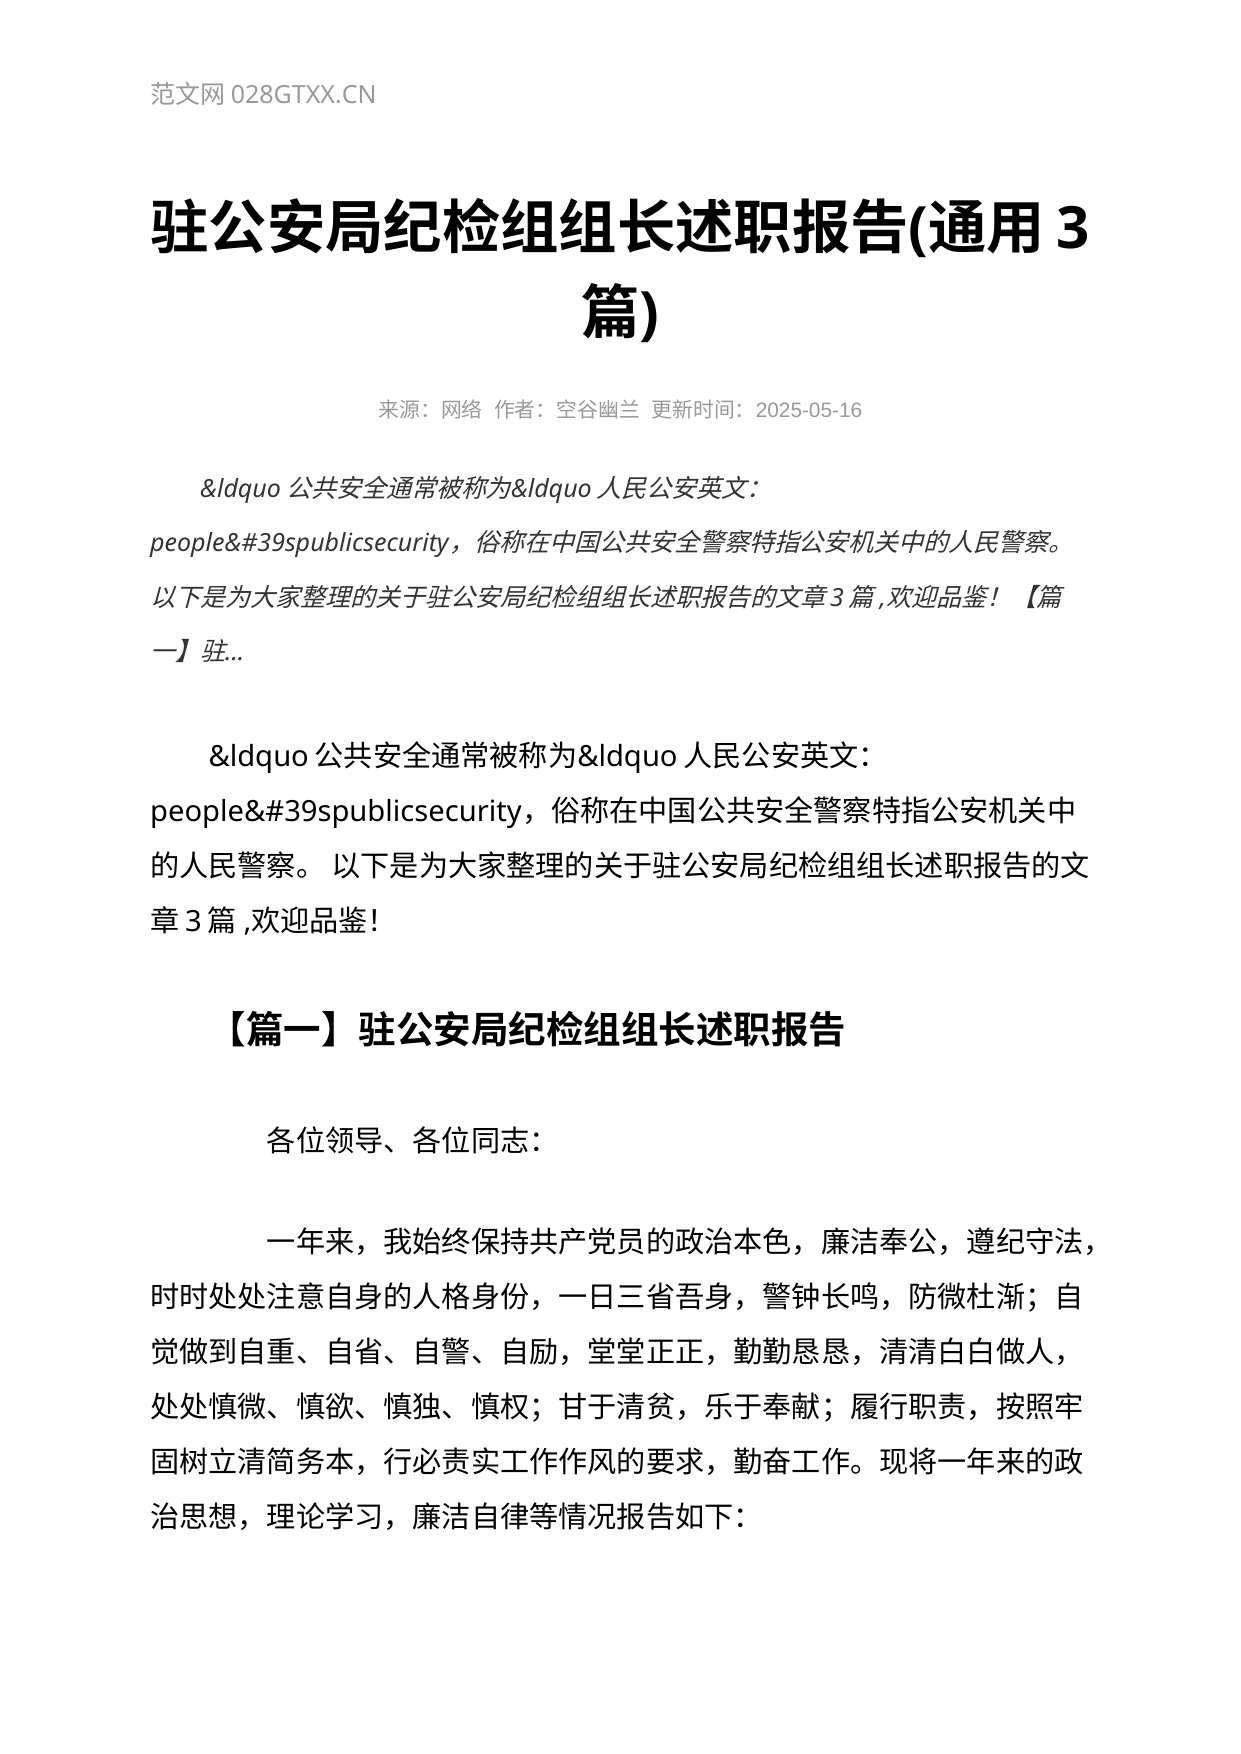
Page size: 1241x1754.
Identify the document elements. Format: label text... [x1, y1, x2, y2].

text 各位领导、各位同志： [150, 1117, 1090, 1159]
text 一年来，我始终保持共产党员的政治本色，廉洁奉公，遵纪守法，时时处处注意自身的人格身份，一日三省吾身，警钟长鸣，防微杜渐；自觉做到自重、自省、自警、自励，堂堂正正，勤勤恳恳，清清白白做人，处处慎微、慎欲、慎独、慎权；甘于清贫，乐于奉献；履行职责，按照牢固树立清简务本，行必责实工作作风的要求，勤奋工作。现将一年来的政治思想，理论学习，廉洁自律等情况报告如下： [150, 1219, 1090, 1536]
text &ldquo公共安全通常被称为&ldquo人民公安英文：people&#39spublicsecurity，俗称在中国公共安全警察特指公安机关中的人民警察。 以下是为大家整理的关于驻公安局纪检组组长述职报告的文章3篇 ,欢迎品鉴！【篇一】驻... [150, 468, 1090, 668]
subtitle 驻公安局纪检组组长述职报告(通用3篇) [150, 181, 1090, 351]
text &ldquo公共安全通常被称为&ldquo人民公安英文：people&#39spublicsecurity，俗称在中国公共安全警察特指公安机关中的人民警察。 以下是为大家整理的关于驻公安局纪检组组长述职报告的文章3篇 ,欢迎品鉴！ [150, 733, 1090, 940]
text 来源：网络 作者：空谷幽兰 更新时间：2025-05-16 [150, 398, 1090, 422]
text 【篇一】驻公安局纪检组组长述职报告 [150, 1000, 1090, 1054]
